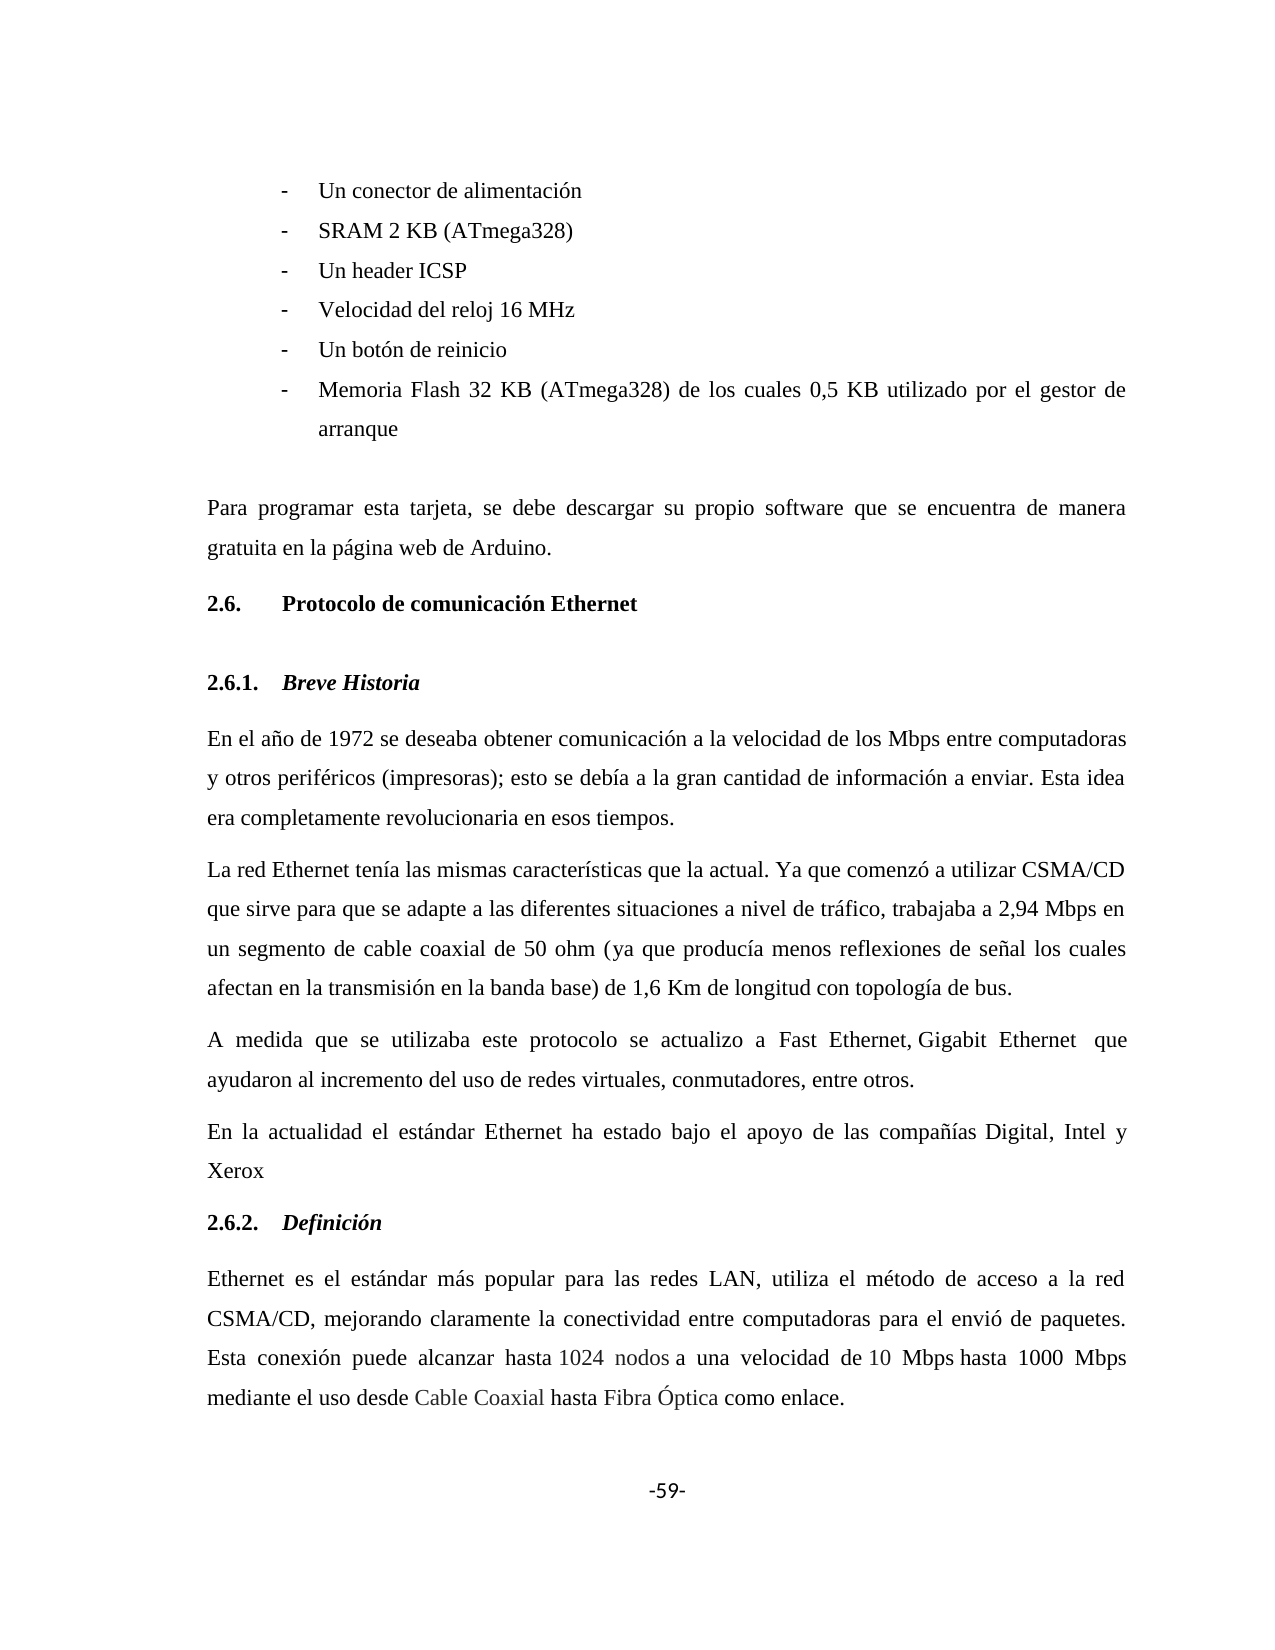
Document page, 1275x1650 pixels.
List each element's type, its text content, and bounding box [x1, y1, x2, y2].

list Un botón de reinicio [281, 336, 1127, 362]
text En el año de 1972 se deseaba obtener comunicación a la velocidad de los Mbps entre computadoras y otros periféricos (impresoras); esto se debía a la gran cantidad de información a enviar. Esta idea era completamente revolucionaria en esos tiempos. [207, 725, 1127, 830]
list Breve Historia [207, 669, 1127, 695]
list Un header ICSP [281, 257, 1127, 283]
text Para programar esta tarjeta, se debe descargar su propio software que se encuentra de manera gratuita en la página web de Arduino. [207, 494, 1127, 560]
list Un conector de alimentación [281, 177, 1127, 204]
list Definición [207, 1209, 1127, 1236]
list SRAM 2 KB (ATmega328) [281, 217, 1127, 243]
list Memoria Flash 32 KB (ATmega328) de los cuales 0,5 KB utilizado por el gestor de arranque [281, 376, 1127, 442]
list Velocidad del reloj 16 MHz [281, 296, 1127, 323]
list Protocolo de comunicación Ethernet [207, 590, 1127, 616]
text La red Ethernet tenía las mismas características que la actual. Ya que comenzó a utilizar CSMA/CD que sirve para que se adapte a las diferentes situaciones a nivel de tráfico, trabajaba a 2,94 Mbps en un segmento de cable coaxial de 50 ohm (ya que producía menos reflexiones de señal los cuales afectan en la transmisión en la banda base) de 1,6 Km de longitud con topología de bus. [207, 856, 1127, 1001]
text A medida que se utilizaba este protocolo se actualizo a Fast Ethernet, Gigabit Ethernet que ayudaron al incremento del uso de redes virtuales, conmutadores, entre otros. [207, 1026, 1127, 1092]
text Ethernet es el estándar más popular para las redes LAN, utiliza el método de acceso a la red CSMA/CD, mejorando claramente la conectividad entre computadoras para el envió de paquetes. Esta conexión puede alcanzar hasta 1024 nodos a una velocidad de 10 Mbps hasta 1000 Mbps mediante el uso desde Cable Coaxial hasta Fibra Óptica como enlace. [207, 1265, 1127, 1410]
text En la actualidad el estándar Ethernet ha estado bajo el apoyo de las compañías Digital, Intel y Xerox [207, 1118, 1127, 1183]
